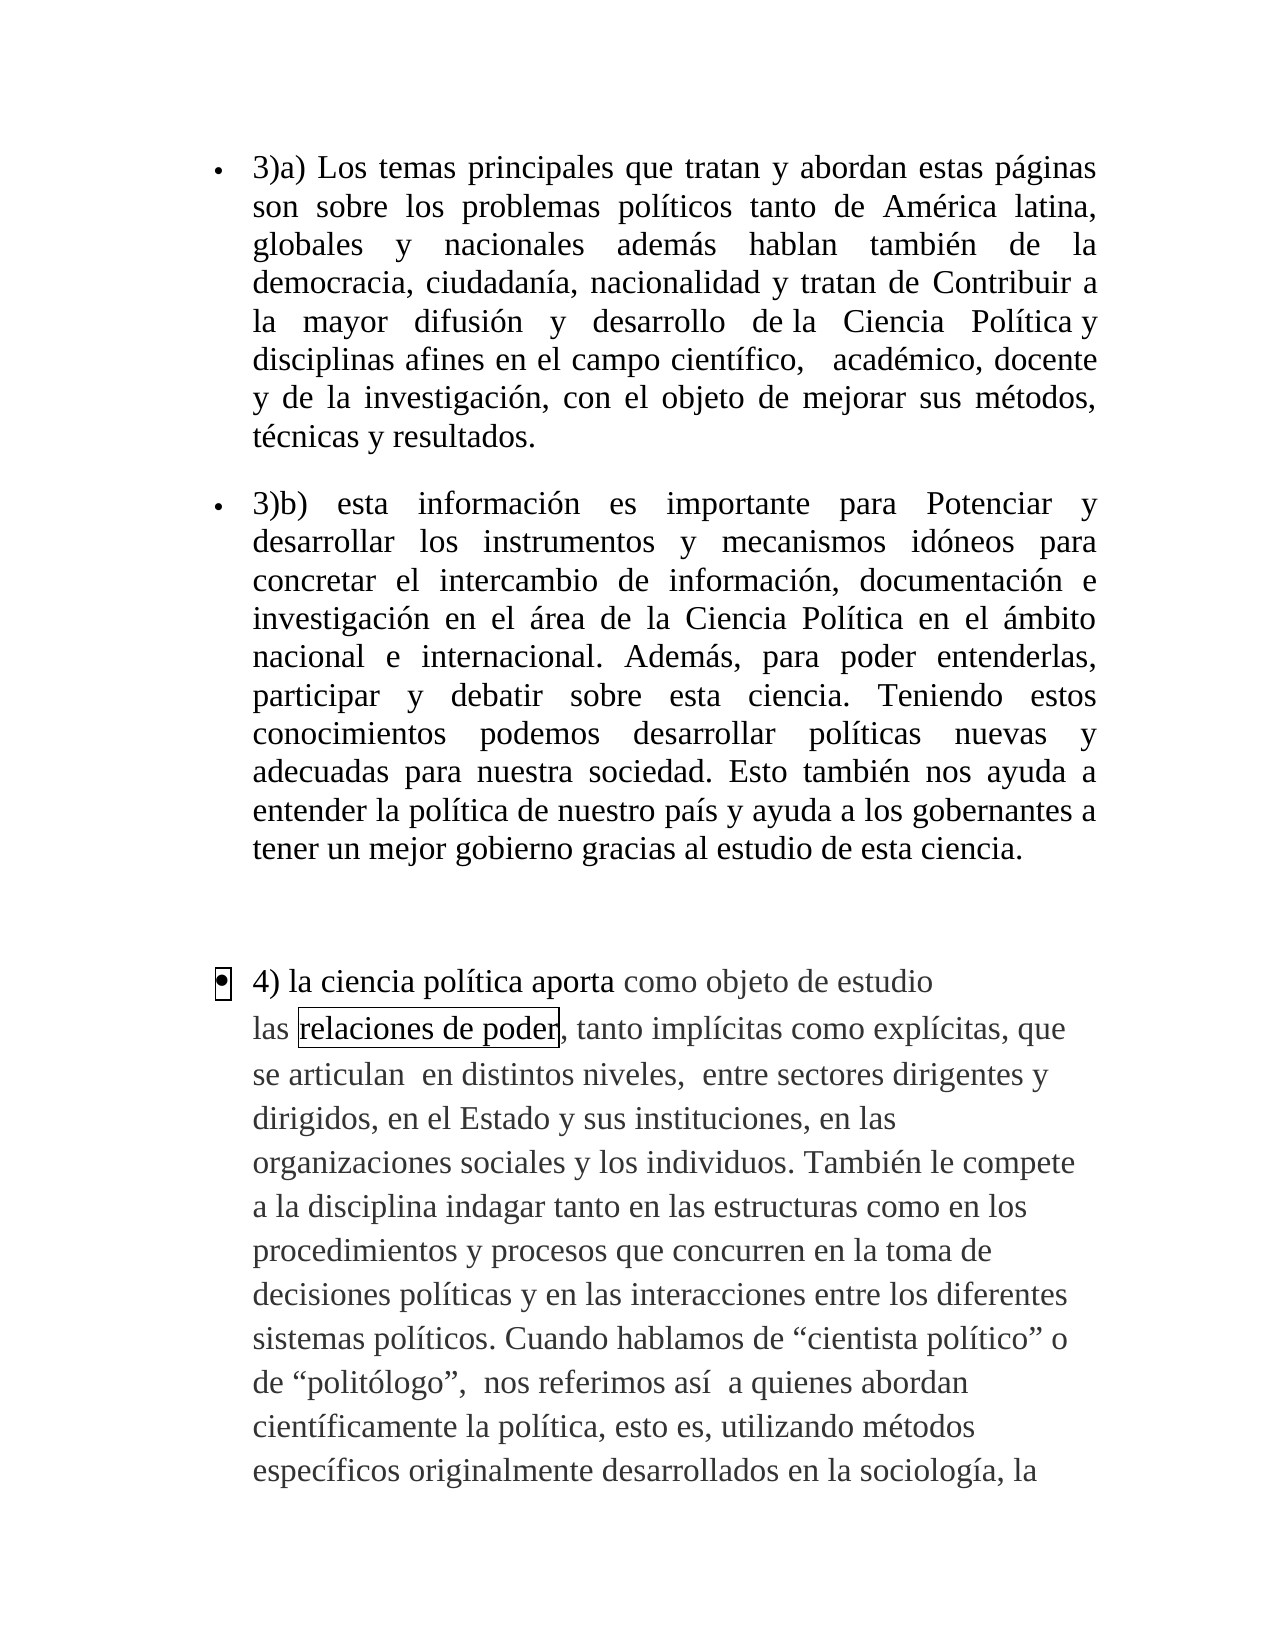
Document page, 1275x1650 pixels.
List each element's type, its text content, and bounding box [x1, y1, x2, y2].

list 3)b) esta información es importante para Potenciar y desarrollar los instrumentos y mecanismos idóneos para concretar el intercambio de información, documentación e investigación en el área de la Ciencia Política en el ámbito nacional e internacional. Además, para poder entenderlas, participar y debatir sobre esta ciencia. Teniendo estos conocimientos podemos desarrollar políticas nuevas y adecuadas para nuestra sociedad. Esto también nos ayuda a entender la política de nuestro país y ayuda a los gobernantes a tener un mejor gobierno gracias al estudio de esta ciencia. [215, 483, 1098, 867]
list 3)a) Los temas principales que tratan y abordan estas páginas son sobre los problemas políticos tanto de América latina, globales y nacionales además hablan también de la democracia, ciudadanía, nacionalidad y tratan de Contribuir a la mayor difusión y desarrollo de la Ciencia Política y disciplinas afines en el campo científico, académico, docente y de la investigación, con el objeto de mejorar sus métodos, técnicas y resultados. [215, 148, 1098, 454]
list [215, 961, 1098, 1489]
